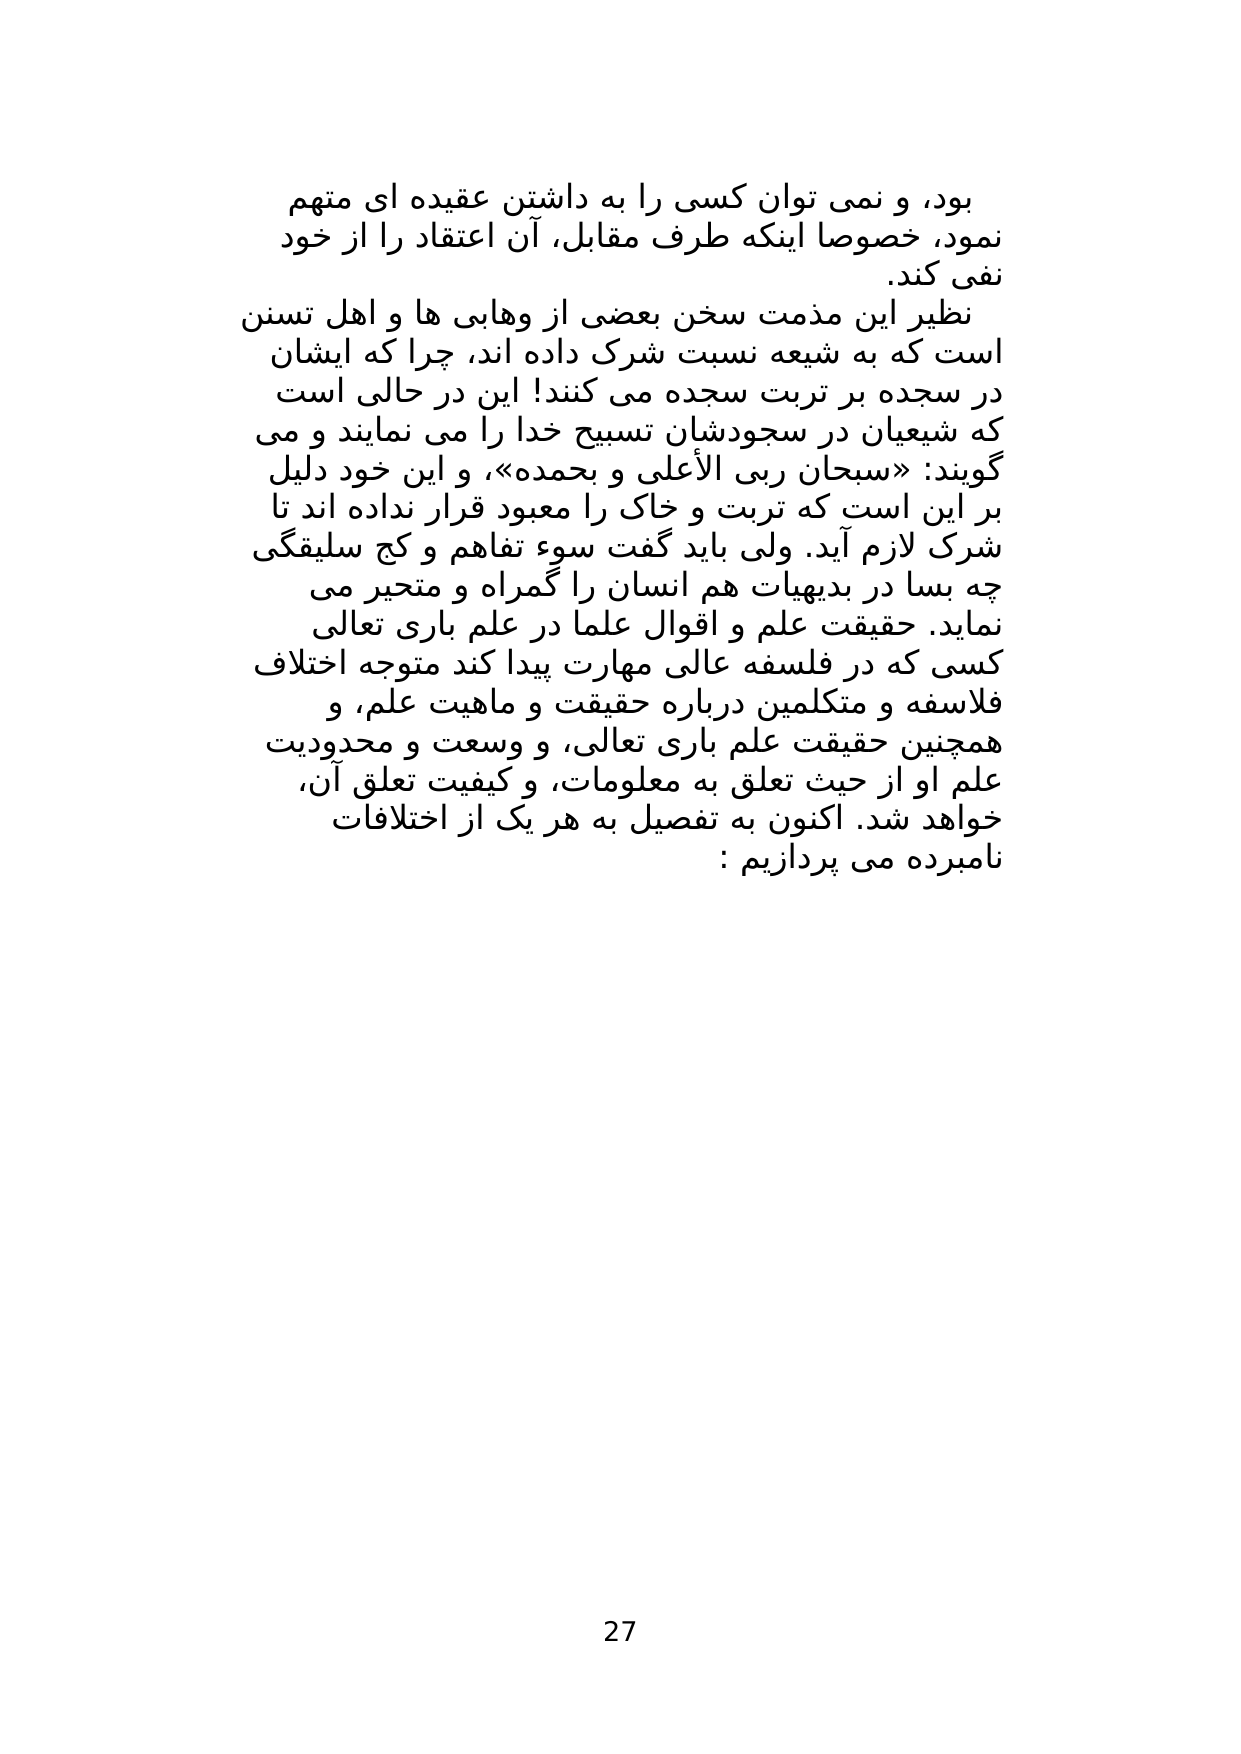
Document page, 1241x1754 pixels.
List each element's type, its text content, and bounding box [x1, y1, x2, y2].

text نظیر این مذمت سخن بعضی از وهابی ها و اهل تسنن است که به شیعه نسبت شرک داده اند، چرا که ایشان در سجده بر تربت سجده می کنند! این در حالی است که شیعیان در سجودشان تسبیح خدا را می نمایند و می گویند: «سبحان ربی الأعلی و بحمده»، و این خود دلیل بر این است که تربت و خاک را معبود قرار نداده اند تا شرک لازم آید. ولی باید گفت سوء تفاهم و کج سلیقگی چه بسا در بدیهیات هم انسان را گمراه و متحیر می نماید. حقیقت علم و اقوال علما در علم باری تعالی کسی که در فلسفه عالی مهارت پیدا کند متوجه اختلاف فلاسفه و متکلمین درباره حقیقت و ماهیت علم، و همچنین حقیقت علم باری تعالی، و وسعت و محدودیت علم او از حیث تعلق به معلومات، و کیفیت تعلق آن، خواهد شد. اکنون به تفصیل به هر یک از اختلافات نامبرده می پردازیم : [236, 294, 1004, 877]
text بود، و نمی توان کسی را به داشتن عقیده ای متهم نمود، خصوصا اینکه طرف مقابل، آن اعتقاد را از خود نفی کند. [236, 177, 1004, 294]
